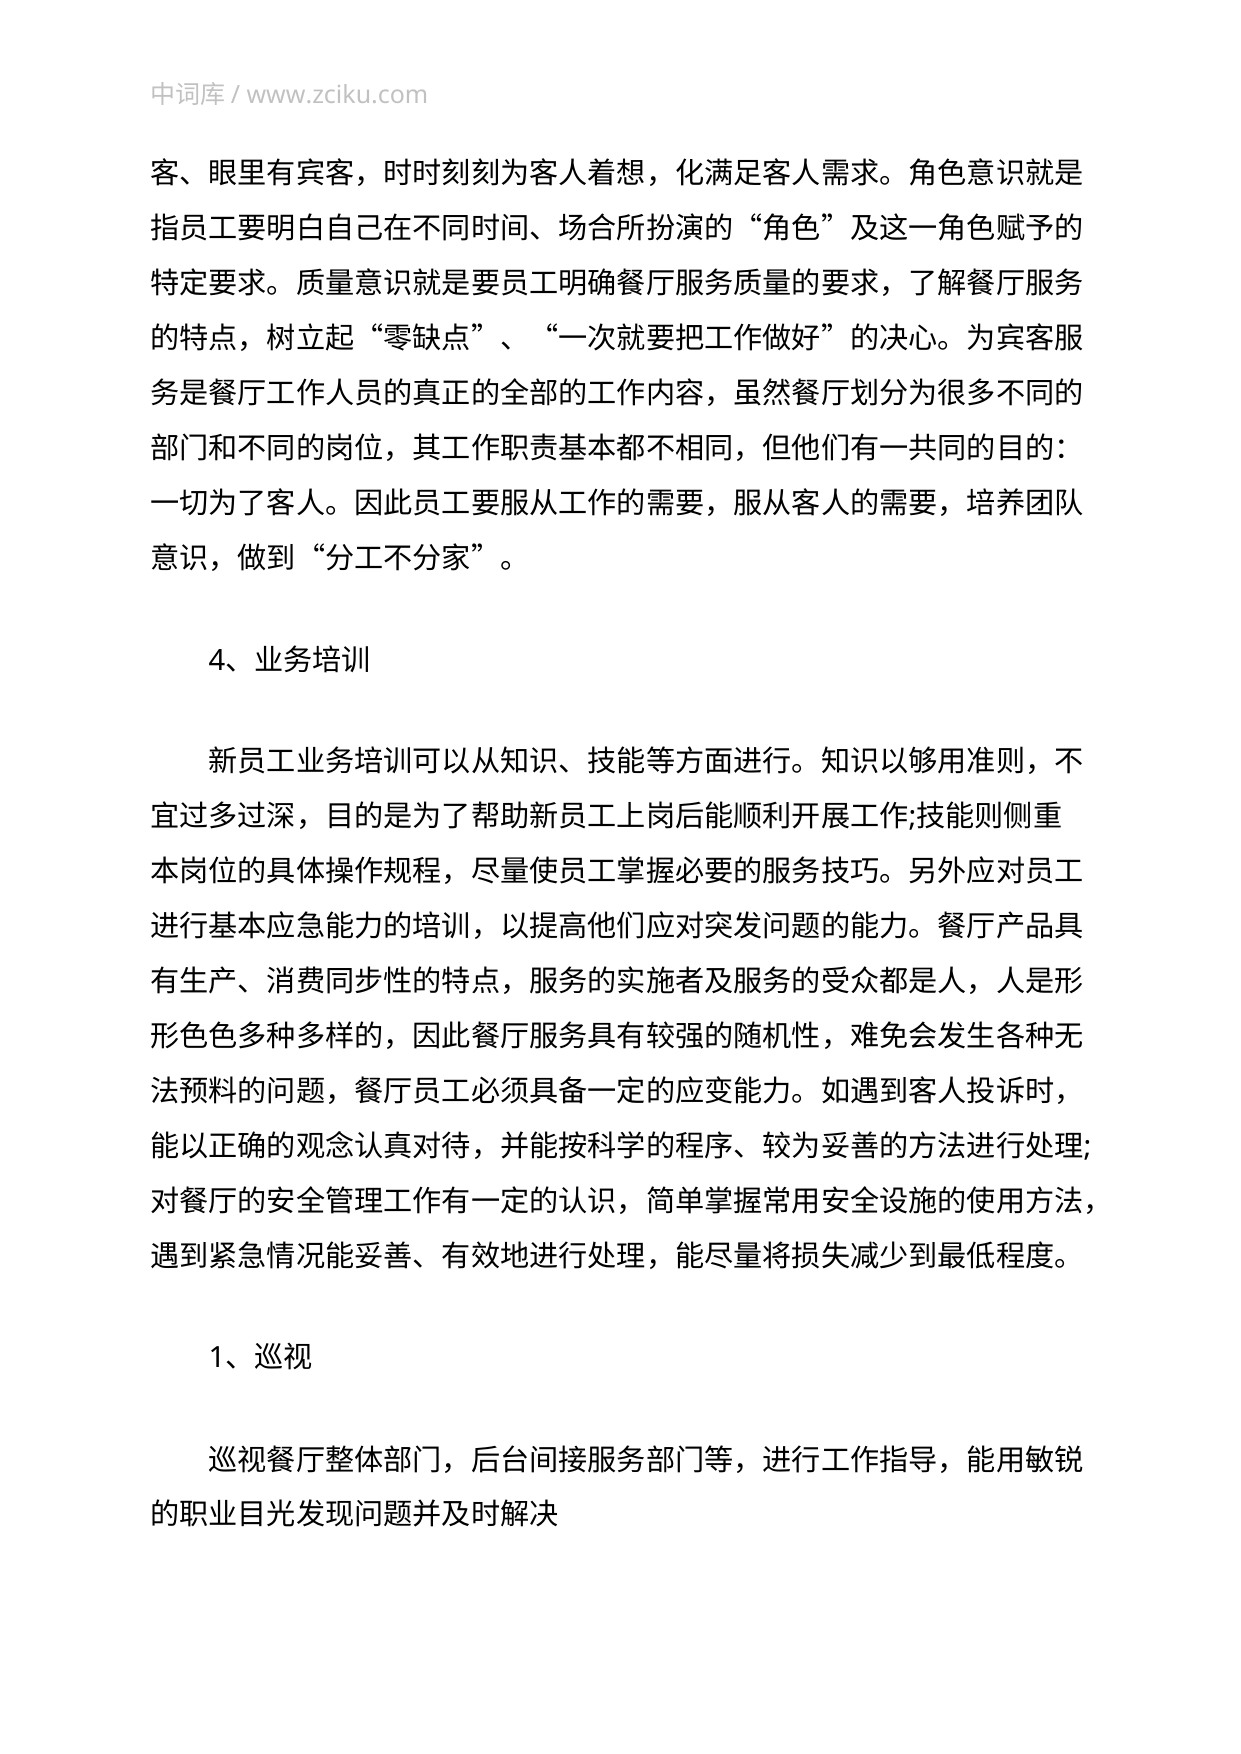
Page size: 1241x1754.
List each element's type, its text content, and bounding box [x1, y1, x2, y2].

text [150, 150, 1090, 577]
text 巡视餐厅整体部门，后台间接服务部门等，进行工作指导，能用敏锐的职业目光发现问题并及时解决 [150, 1436, 1090, 1533]
text 新员工业务培训可以从知识、技能等方面进行。知识以够用准则，不宜过多过深，目的是为了帮助新员工上岗后能顺利开展工作;技能则侧重本岗位的具体操作规程，尽量使员工掌握必要的服务技巧。另外应对员工进行基本应急能力的培训，以提高他们应对突发问题的能力。餐厅产品具有生产、消费同步性的特点，服务的实施者及服务的受众都是人，人是形形色色多种多样的，因此餐厅服务具有较强的随机性，难免会发生各种无法预料的问题，餐厅员工必须具备一定的应变能力。如遇到客人投诉时，能以正确的观念认真对待，并能按科学的程序、较为妥善的方法进行处理;对餐厅的安全管理工作有一定的认识，简单掌握常用安全设施的使用方法，遇到紧急情况能妥善、有效地进行处理，能尽量将损失减少到最低程度。 [150, 738, 1090, 1274]
text 4、业务培训 [150, 636, 1090, 678]
text 1、巡视 [150, 1334, 1090, 1376]
